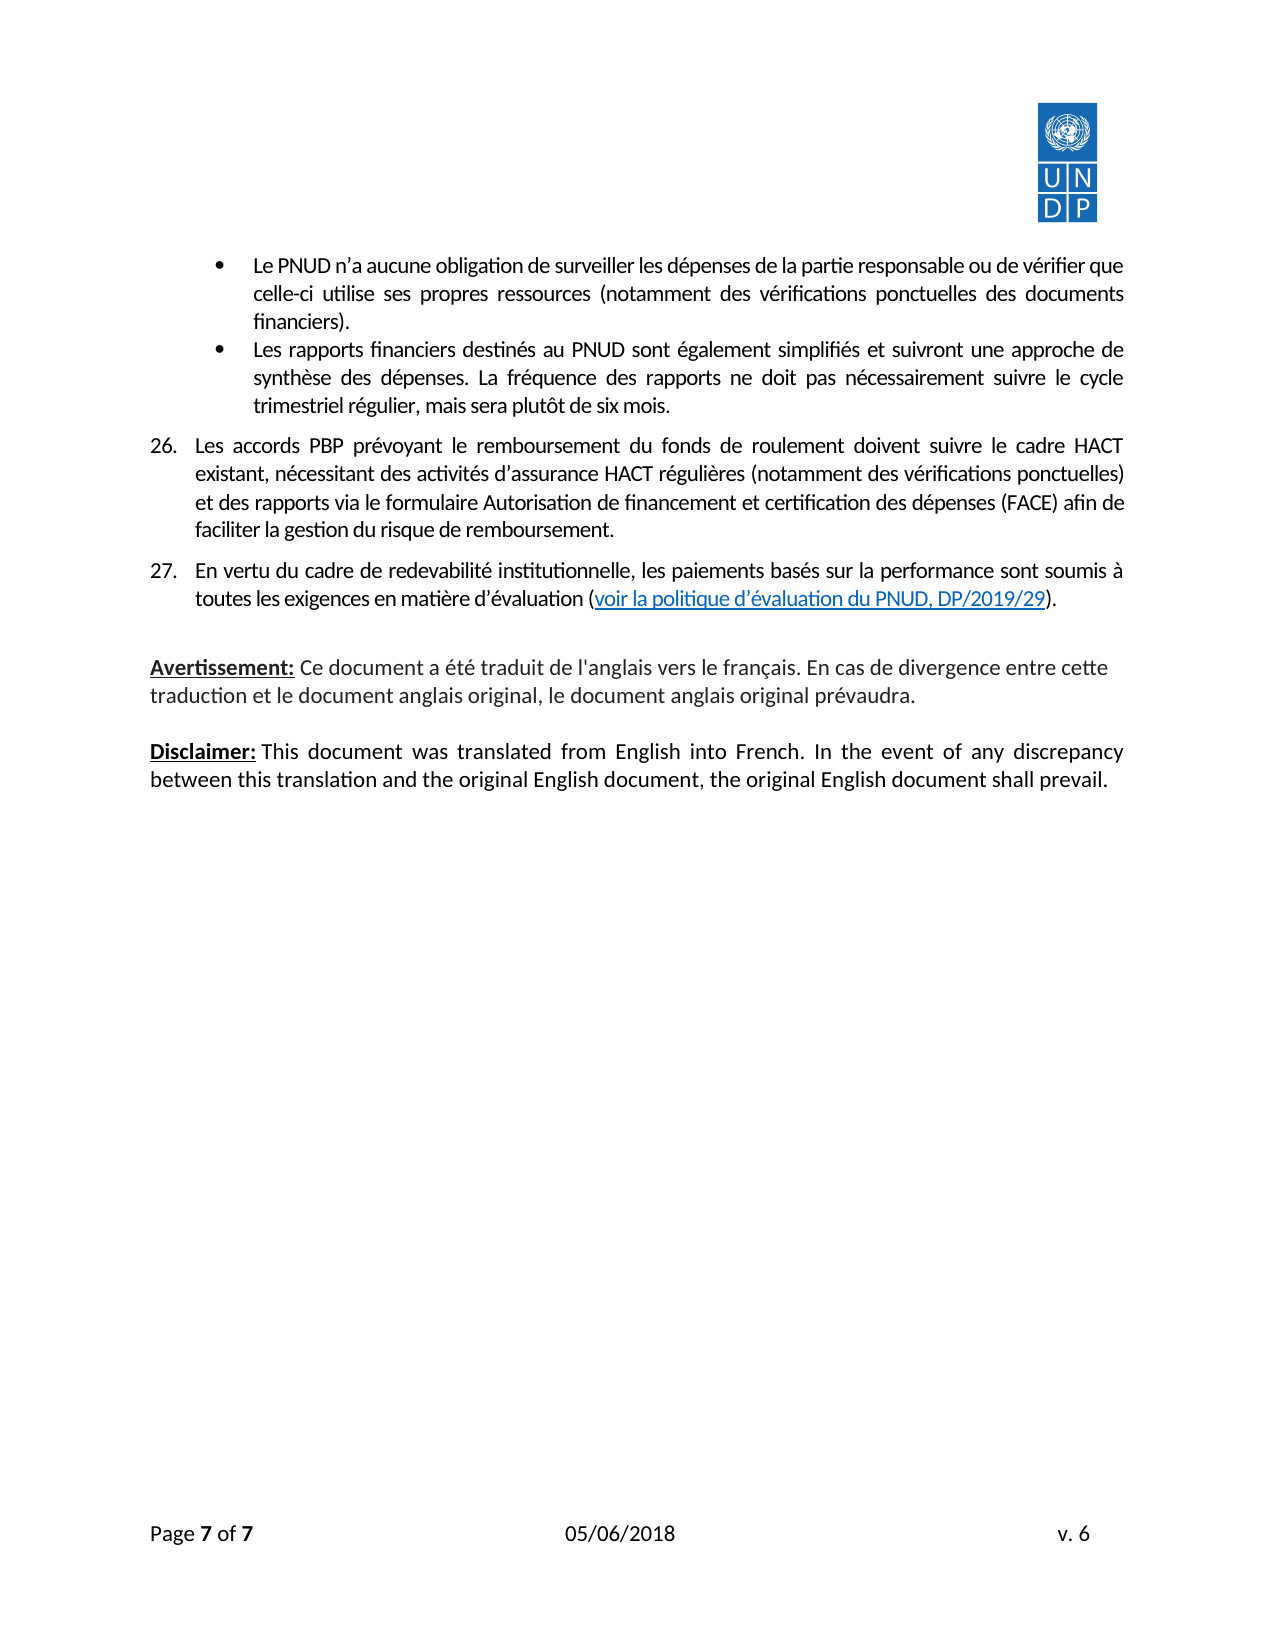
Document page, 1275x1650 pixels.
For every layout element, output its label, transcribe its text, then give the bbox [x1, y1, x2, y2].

list Les accords PBP prévoyant le remboursement du fonds de roulement doivent suivre le cadre HACT existant, nécessitant des activités d’assurance HACT régulières (notamment des vérifications ponctuelles) et des rapports via le formulaire Autorisation de financement et certification des dépenses (FACE) afin de faciliter la gestion du risque de remboursement. [150, 432, 1125, 544]
list Le PNUD n’a aucune obligation de surveiller les dépenses de la partie responsable ou de vérifier que celle-ci utilise ses propres ressources (notamment des vérifications ponctuelles des documents financiers). [216, 251, 1125, 335]
text Avertissement: Ce document a été traduit de l'anglais vers le français. En cas de divergence entre cette traduction et le document anglais original, le document anglais original prévaudra. [150, 653, 1125, 709]
picture [1009, 75, 1125, 251]
list Les rapports financiers destinés au PNUD sont également simplifiés et suivront une approche de synthèse des dépenses. La fréquence des rapports ne doit pas nécessairement suivre le cycle trimestriel régulier, mais sera plutôt de six mois. [216, 335, 1125, 419]
text Disclaimer: This document was translated from English into French. In the event of any discrepancy between this translation and the original English document, the original English document shall prevail. [150, 737, 1125, 793]
list En vertu du cadre de redevabilité institutionnelle, les paiements basés sur la performance sont soumis à toutes les exigences en matière d’évaluation (voir la politique d’évaluation du PNUD, DP/2019/29). [150, 556, 1125, 612]
